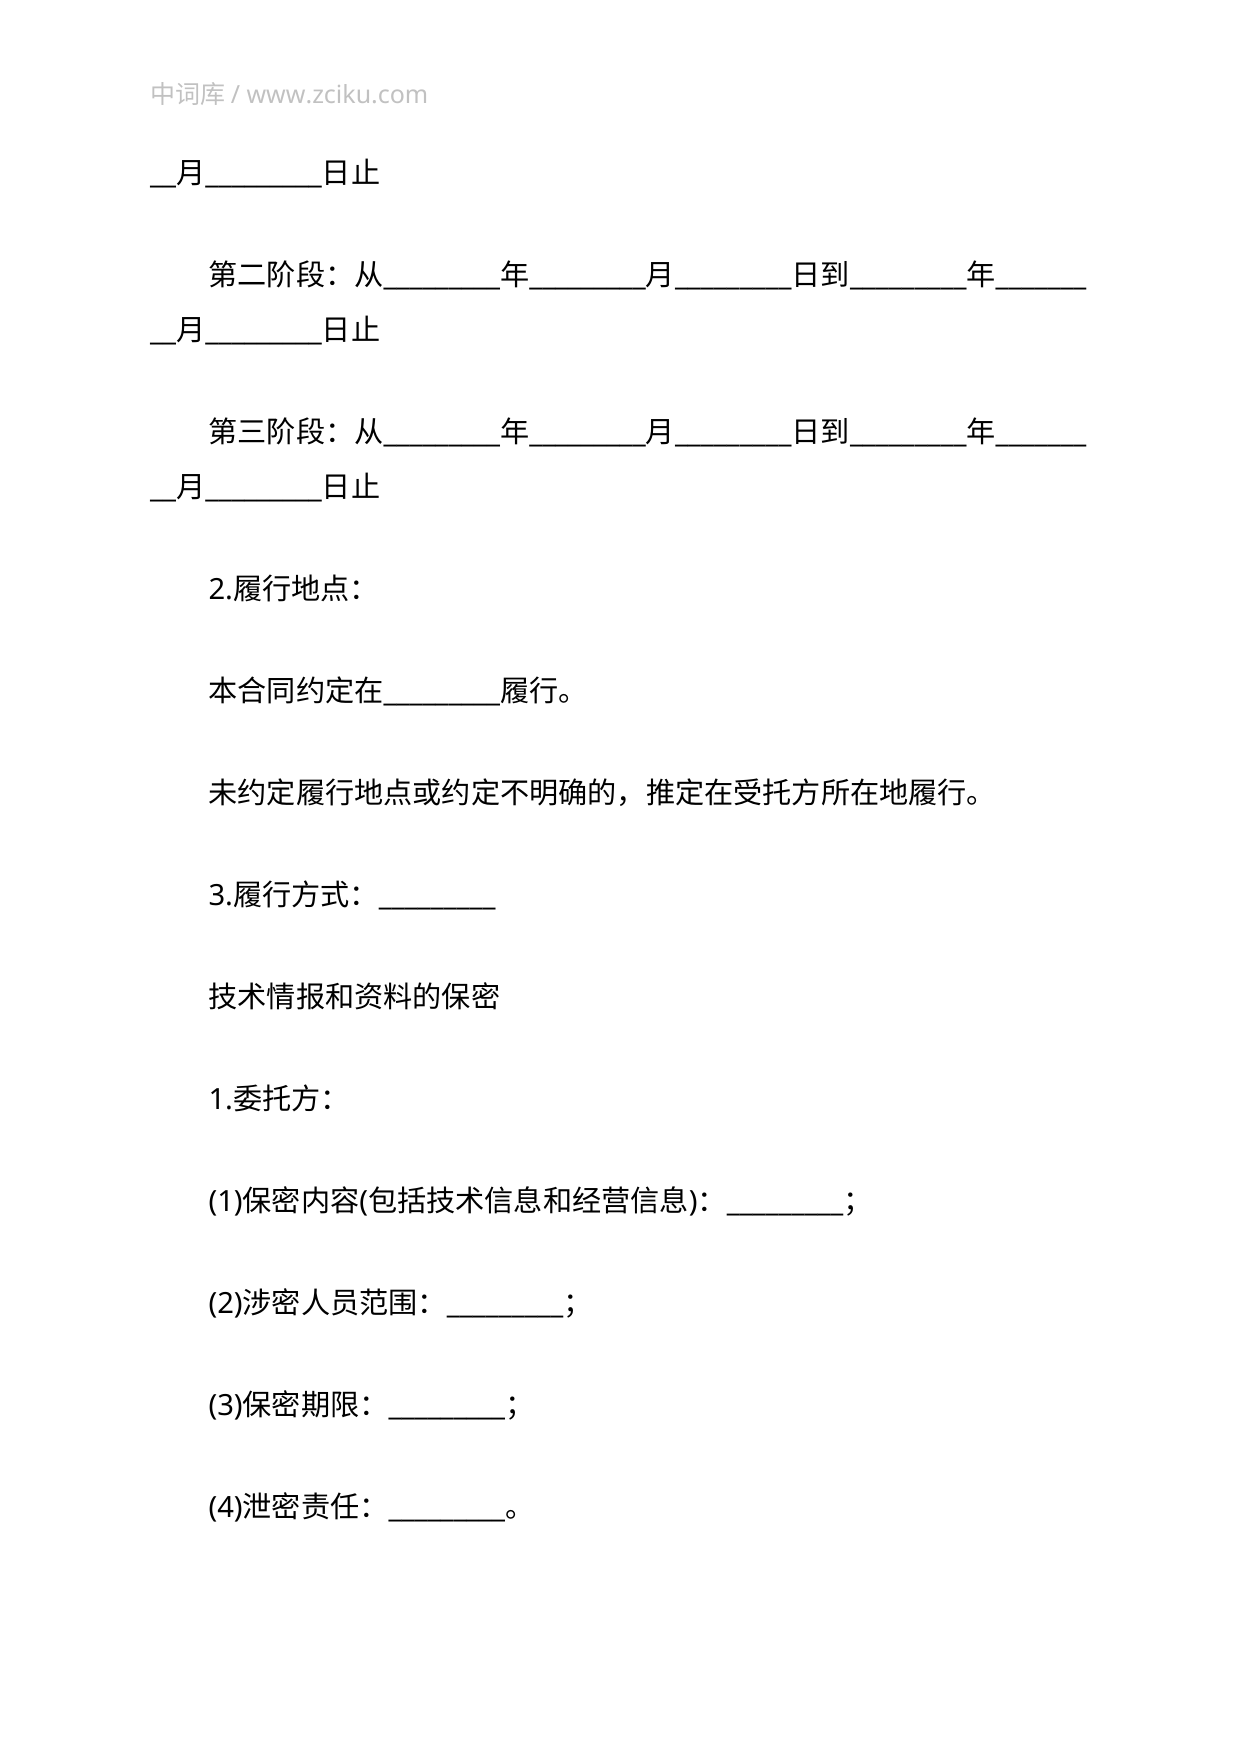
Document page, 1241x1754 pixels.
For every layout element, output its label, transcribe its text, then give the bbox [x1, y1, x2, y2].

text 未约定履行地点或约定不明确的，推定在受托方所在地履行。 [150, 770, 1090, 812]
text 1.委托方： [150, 1075, 1090, 1118]
text 技术情报和资料的保密 [150, 974, 1090, 1016]
text 第三阶段：从_________年_________月_________日到_________年_________月_________日止 [150, 409, 1090, 506]
text (4)泄密责任：_________。 [150, 1483, 1090, 1526]
text 第二阶段：从_________年_________月_________日到_________年_________月_________日止 [150, 252, 1090, 349]
text (1)保密内容(包括技术信息和经营信息)：_________； [150, 1177, 1090, 1220]
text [150, 150, 1090, 192]
text (3)保密期限：_________； [150, 1381, 1090, 1424]
text 本合同约定在_________履行。 [150, 668, 1090, 710]
text (2)涉密人员范围：_________； [150, 1279, 1090, 1322]
text 3.履行方式：_________ [150, 872, 1090, 914]
text 2.履行地点： [150, 566, 1090, 608]
